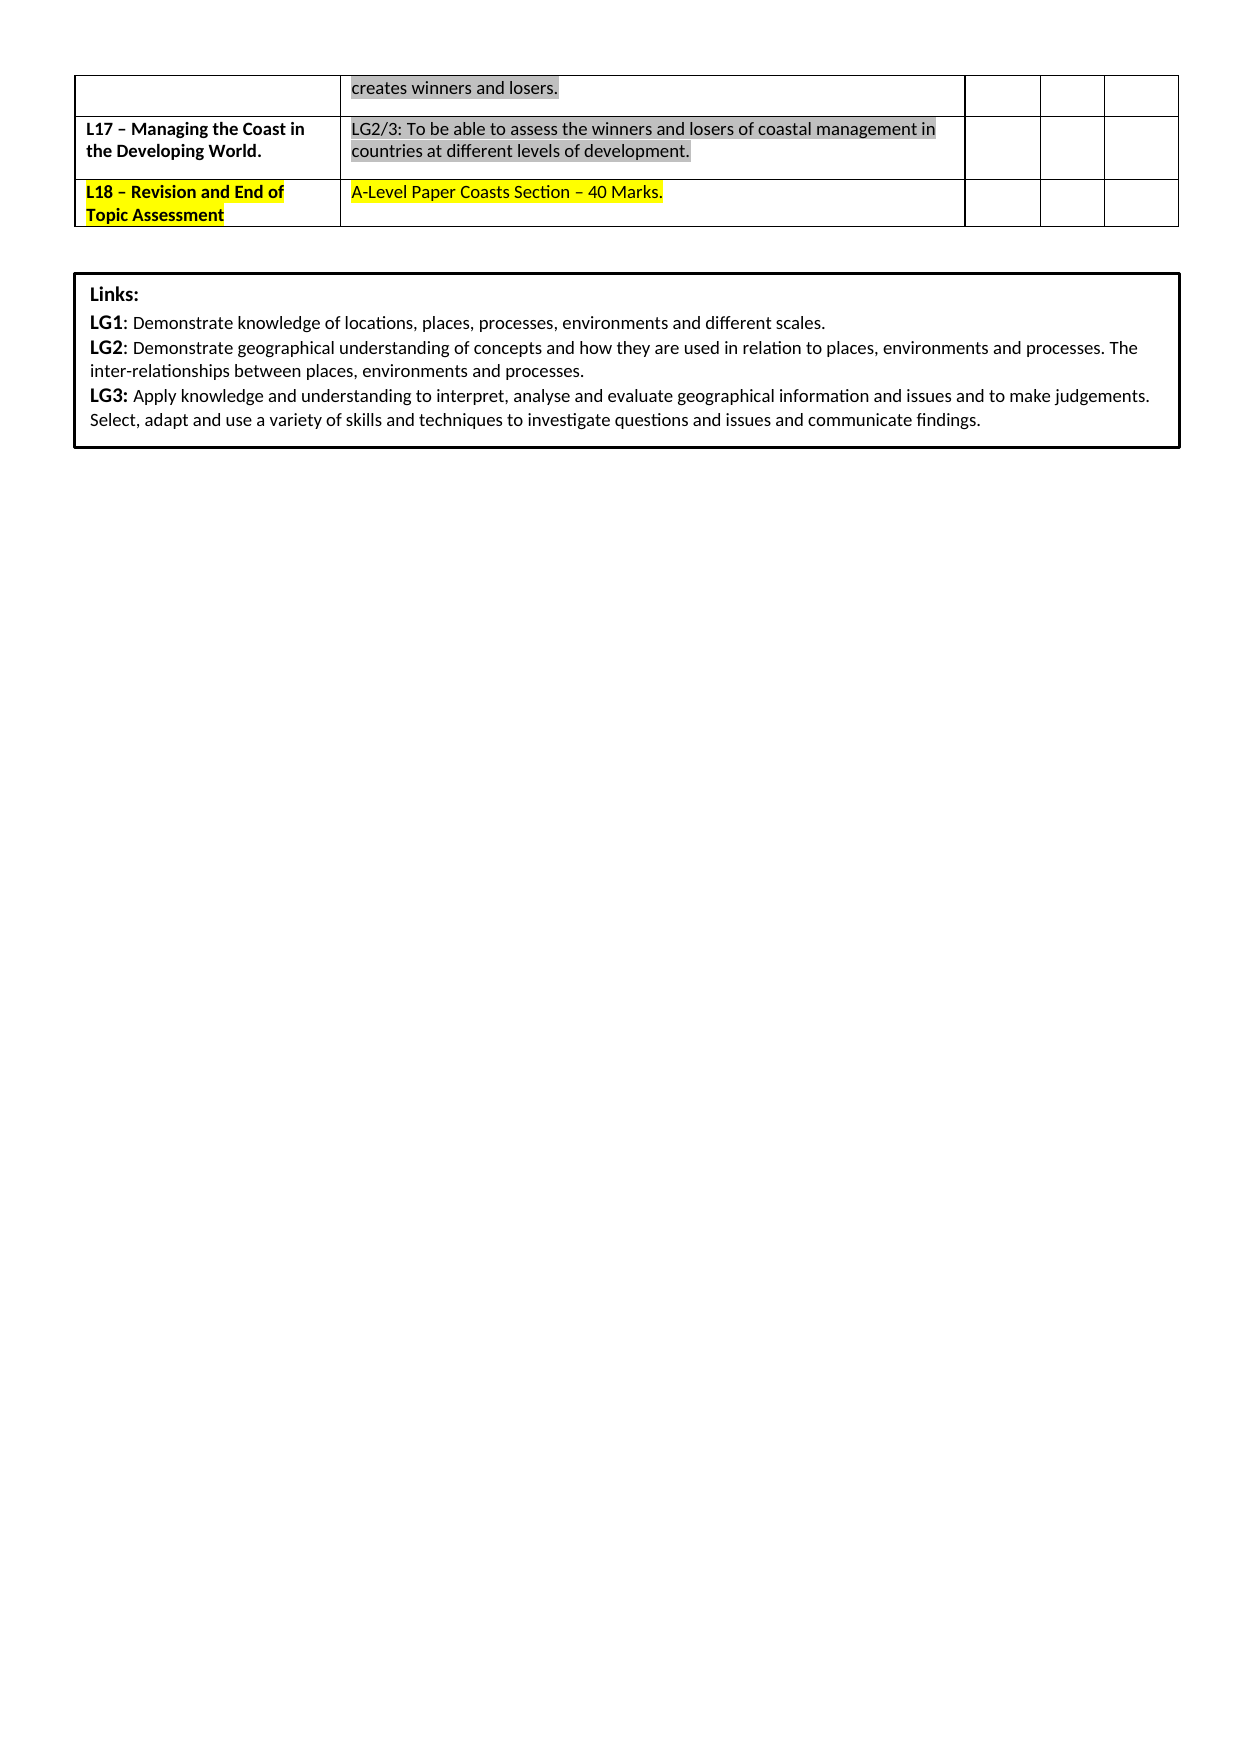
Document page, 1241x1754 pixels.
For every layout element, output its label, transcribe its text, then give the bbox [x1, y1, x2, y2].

table_cell [1105, 76, 1178, 116]
table_cell [1105, 117, 1178, 179]
table_cell L18 – Revision and End of Topic Assessment [224, 180, 340, 226]
table_cell A-Level Paper Coasts Section – 40 Marks. [341, 180, 964, 226]
table_cell L17 – Managing the Coast in the Developing World. [76, 117, 340, 179]
table_cell [966, 76, 1040, 116]
table_cell [1041, 117, 1104, 179]
table_cell [966, 180, 1040, 226]
table_cell [1041, 76, 1104, 116]
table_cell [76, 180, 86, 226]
table_cell [1105, 180, 1178, 226]
table_cell LG2/3: To be able to assess the winners and losers of coastal management in countries at different levels of development. [341, 117, 964, 179]
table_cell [76, 76, 340, 116]
table_cell [966, 117, 1040, 179]
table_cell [341, 76, 964, 116]
table_cell [1041, 180, 1104, 226]
